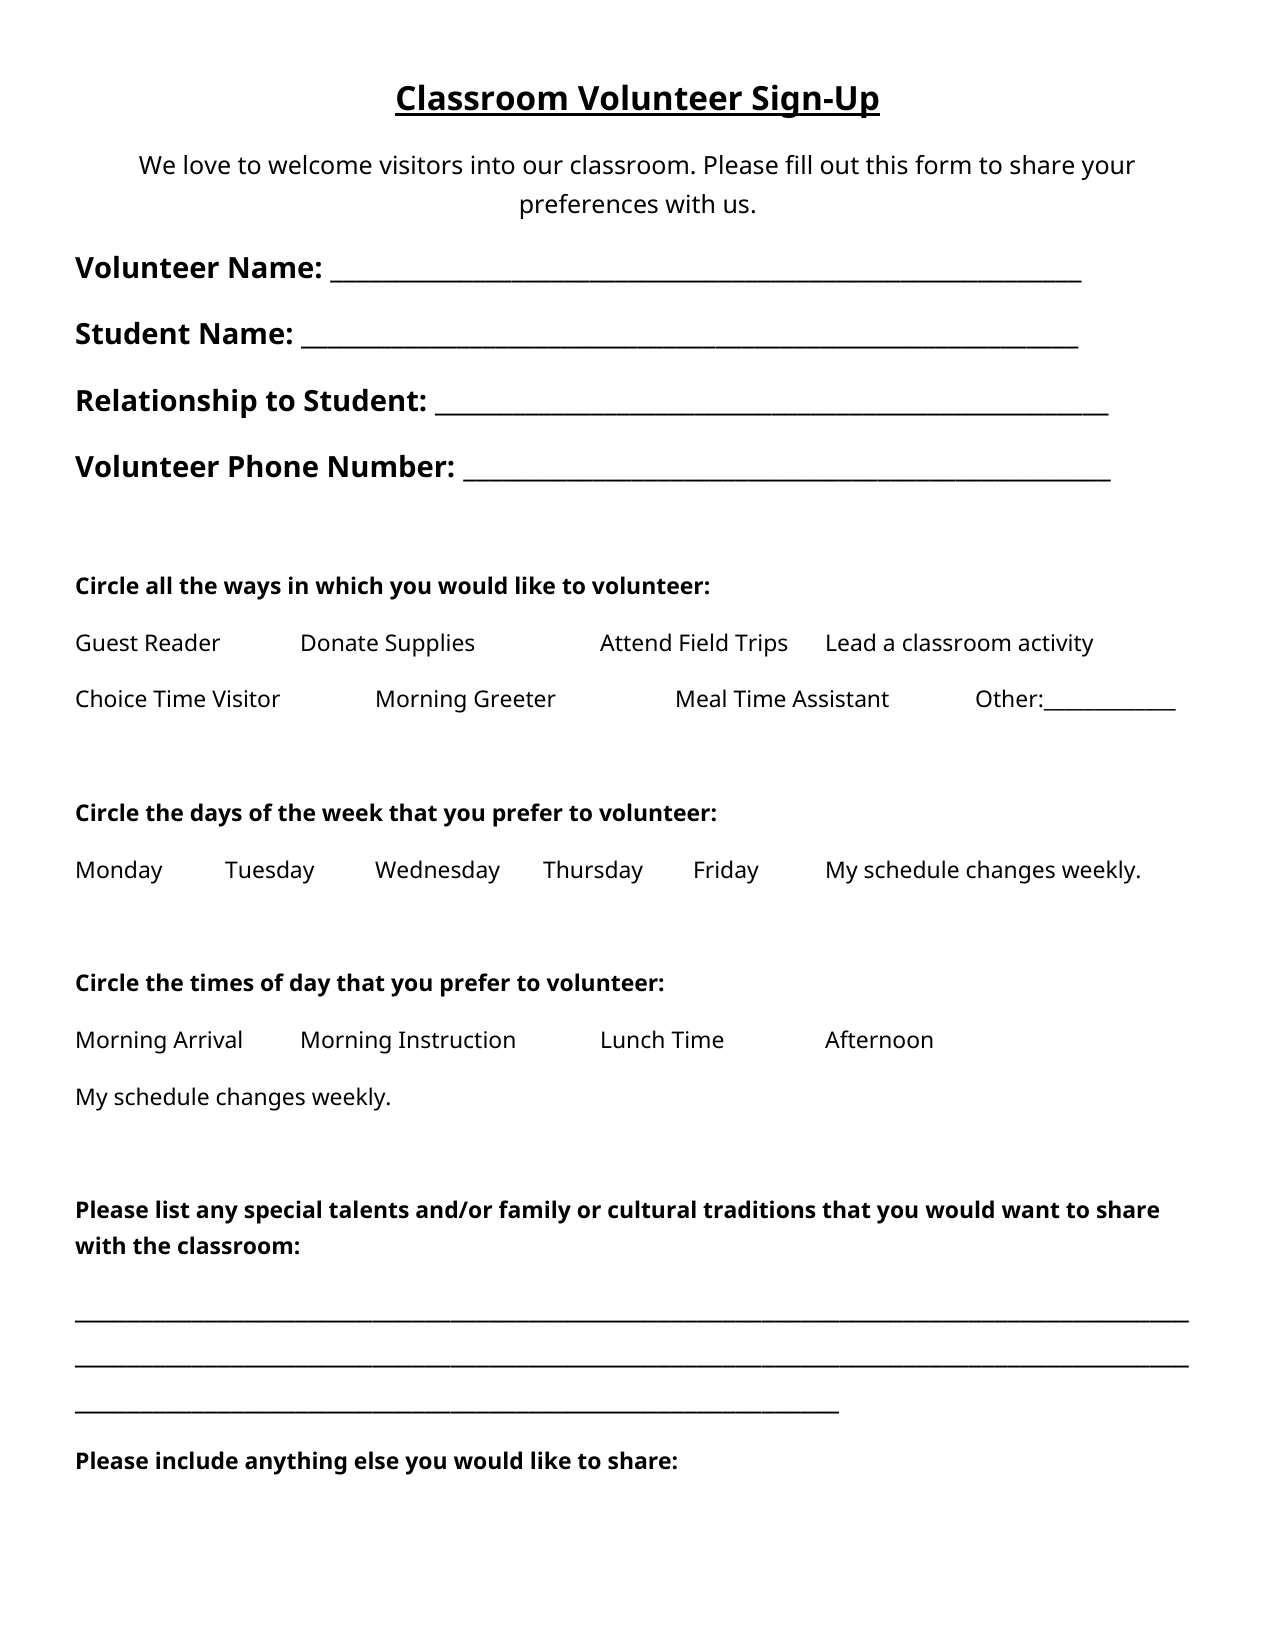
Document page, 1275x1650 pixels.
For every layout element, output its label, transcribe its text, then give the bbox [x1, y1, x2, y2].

text Volunteer Name: __________________________________________________________ [75, 247, 1200, 287]
text Circle all the ways in which you would like to volunteer: [75, 570, 1200, 601]
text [75, 1287, 1200, 1418]
text Circle the times of day that you prefer to volunteer: [75, 967, 1200, 998]
text Classroom Volunteer Sign-Up [75, 75, 1200, 120]
text My schedule changes weekly. [75, 1081, 1200, 1112]
text Please list any special talents and/or family or cultural traditions that you would want to share with the classroom: [75, 1194, 1200, 1261]
text Volunteer Phone Number: __________________________________________________ [75, 447, 1200, 486]
text Please include anything else you would like to share: [75, 1445, 1200, 1476]
text Morning Arrival Morning Instruction Lunch Time Afternoon [75, 1024, 1200, 1055]
text Relationship to Student: ____________________________________________________ [75, 380, 1200, 420]
text Circle the days of the week that you prefer to volunteer: [75, 797, 1200, 828]
text Guest Reader Donate Supplies Attend Field Trips Lead a classroom activity [75, 627, 1200, 658]
text Choice Time Visitor Morning Greeter Meal Time Assistant Other:_____________ [75, 683, 1200, 714]
text Monday Tuesday Wednesday Thursday Friday My schedule changes weekly. [75, 854, 1200, 885]
text Student Name: ____________________________________________________________ [75, 314, 1200, 353]
text We love to welcome visitors into our classroom. Please fill out this form to share your preferences with us. [75, 148, 1200, 221]
